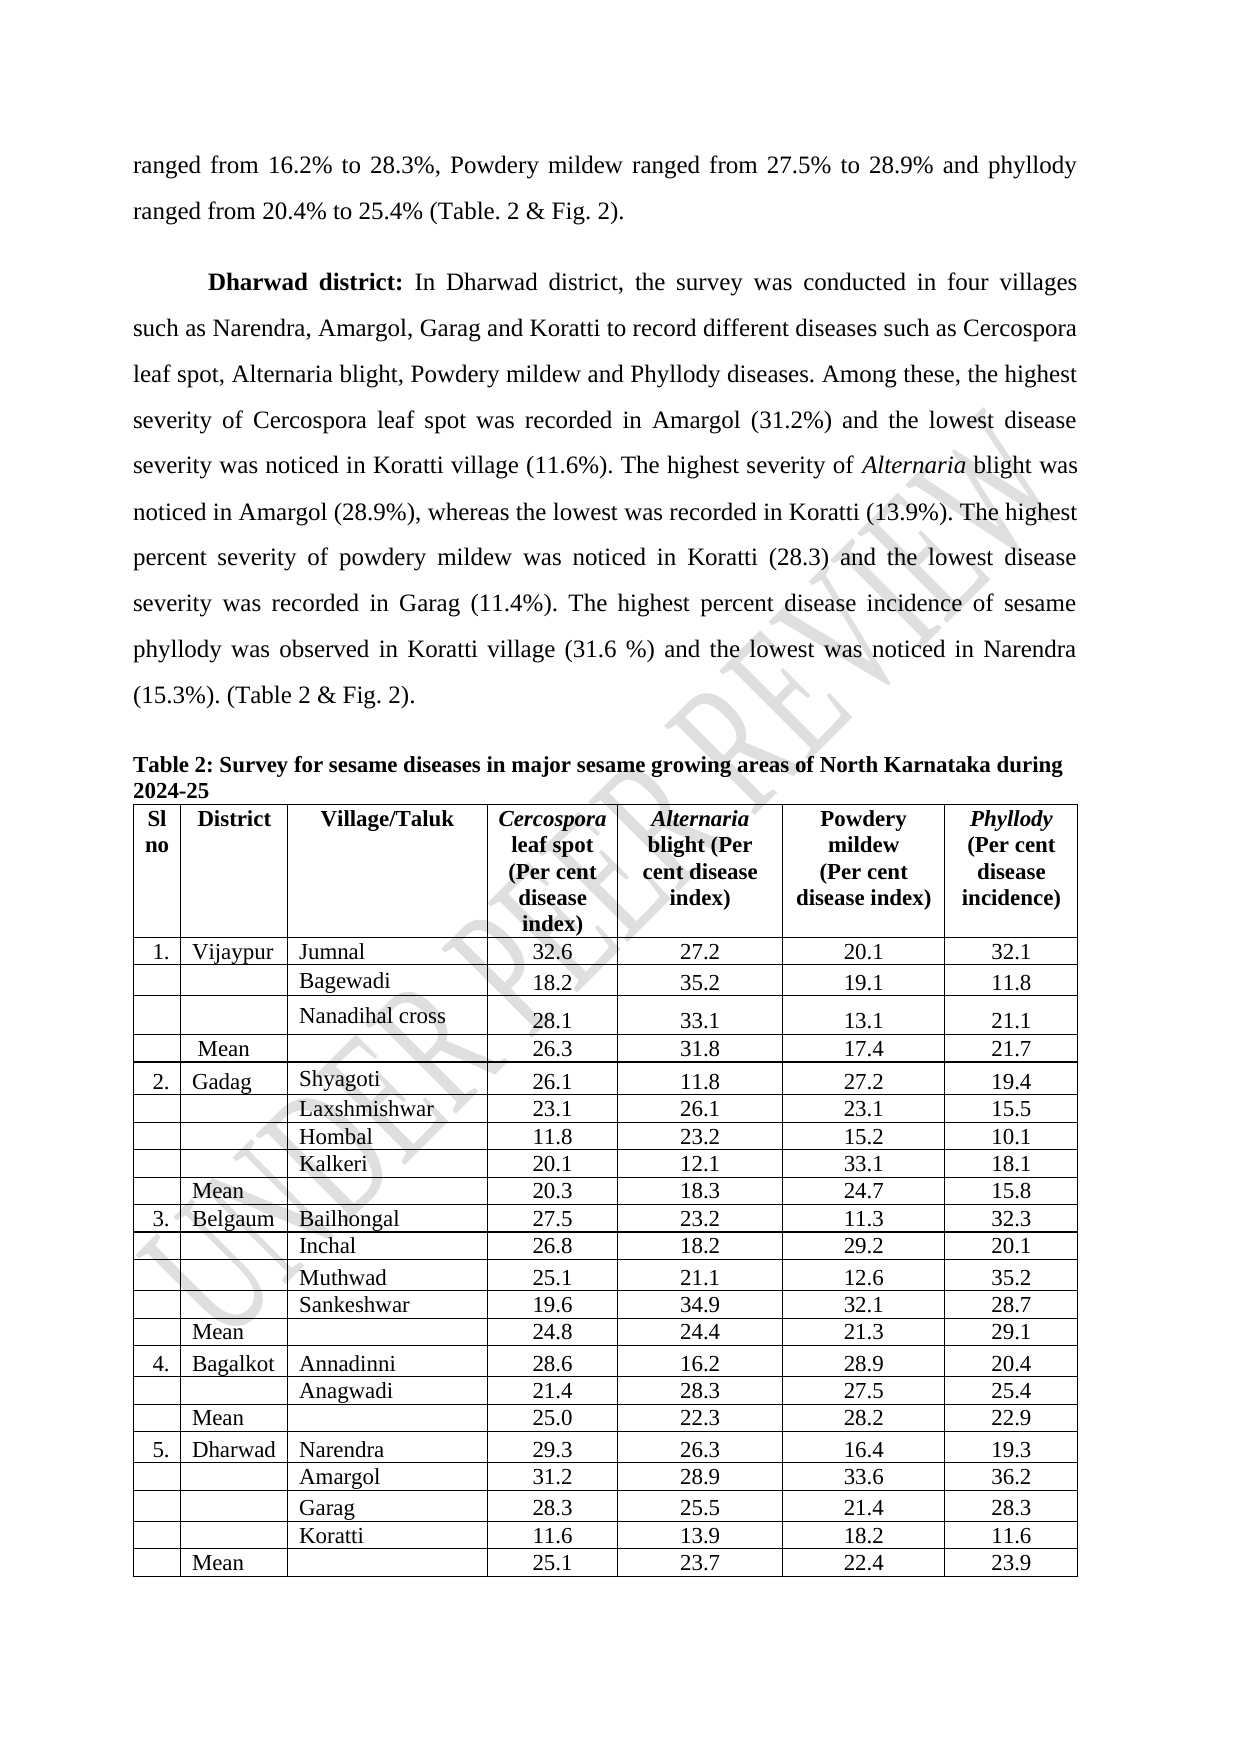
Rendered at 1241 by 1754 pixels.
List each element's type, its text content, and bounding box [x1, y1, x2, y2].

table_cell 12.1 [618, 1150, 782, 1177]
table_cell 5. [134, 1432, 180, 1462]
table_cell 28.3 [618, 1377, 782, 1403]
text Dharwad district: In Dharwad district, the survey was conducted in four villages such as Narendra, Amargol, Garag and Koratti to record different diseases such as Cercospora leaf spot, Alternaria blight, Powdery mildew and Phyllody diseases. Among these, the highest severity of Cercospora leaf spot was recorded in Amargol (31.2%) and the lowest disease severity was noticed in Koratti village (11.6%). The highest severity of Alternaria blight was noticed in Amargol (28.9%), whereas the lowest was recorded in Koratti (13.9%). The highest percent severity of powdery mildew was noticed in Koratti (28.3) and the lowest disease severity was recorded in Garag (11.4%). The highest percent disease incidence of sesame phyllody was observed in Koratti village (31.6 %) and the lowest was noticed in Narendra (15.3%). (Table 2 & Fig. 2). [133, 267, 1078, 709]
table_cell Belgaum [181, 1205, 287, 1231]
table_cell 27.2 [783, 1063, 944, 1094]
table_cell Dharwad [181, 1432, 287, 1462]
table_cell Mean [181, 1178, 287, 1204]
table_cell 26.1 [488, 1063, 617, 1094]
table_cell 29.2 [783, 1233, 944, 1259]
table_cell 28.1 [488, 996, 617, 1034]
table_cell 21.4 [488, 1377, 617, 1403]
table_header Powdery mildew (Per cent disease index) [783, 805, 944, 937]
text Table 2: Survey for sesame diseases in major sesame growing areas of North Karnataka during 2024-25 [133, 751, 1078, 804]
table_cell [134, 1522, 180, 1548]
table_cell Annadinni [288, 1346, 487, 1376]
table_cell 16.4 [783, 1432, 944, 1462]
table_cell [134, 1260, 180, 1290]
table_cell 11.8 [488, 1123, 617, 1149]
table_cell [181, 965, 287, 995]
table_cell Kalkeri [288, 1150, 487, 1177]
table_cell [181, 1123, 287, 1149]
table_cell [288, 1178, 487, 1204]
table_cell 20.1 [488, 1150, 617, 1177]
table_cell Inchal [288, 1233, 487, 1259]
table_cell 11.8 [618, 1063, 782, 1094]
table_cell 25.0 [488, 1405, 617, 1431]
table_cell [181, 996, 287, 1034]
table_cell 23.2 [618, 1123, 782, 1149]
table_cell 21.4 [783, 1491, 944, 1521]
table_cell [134, 1095, 180, 1122]
table_cell 18.2 [783, 1522, 944, 1548]
table_cell Laxshmishwar [288, 1095, 487, 1122]
table_cell 32.1 [783, 1291, 944, 1317]
table_cell 25.4 [945, 1377, 1077, 1403]
table_cell [134, 1491, 180, 1521]
table_cell 29.3 [488, 1432, 617, 1462]
table_cell 20.3 [488, 1178, 617, 1204]
table_cell 24.7 [783, 1178, 944, 1204]
table_cell 28.3 [488, 1491, 617, 1521]
table_cell 19.3 [945, 1432, 1077, 1462]
table_cell 22.9 [945, 1405, 1077, 1431]
table_header Cercospora leaf spot (Per cent disease index) [488, 805, 617, 937]
table_cell Amargol [288, 1463, 487, 1489]
table_cell 2. [134, 1063, 180, 1094]
table_cell Koratti [288, 1522, 487, 1548]
table_cell [134, 965, 180, 995]
table_cell Sankeshwar [288, 1291, 487, 1317]
table_header Village/Taluk [288, 805, 487, 937]
table_cell Bailhongal [288, 1205, 487, 1231]
table_cell [134, 1549, 180, 1576]
table_cell [134, 1150, 180, 1177]
table_cell [134, 1405, 180, 1431]
table_cell [181, 1233, 287, 1259]
table_cell 17.4 [783, 1035, 944, 1061]
table_cell 26.8 [488, 1233, 617, 1259]
table_cell 26.1 [618, 1095, 782, 1122]
table_cell 12.6 [783, 1260, 944, 1290]
table_cell 23.2 [618, 1205, 782, 1231]
table_cell [134, 1463, 180, 1489]
table_cell [181, 1377, 287, 1403]
table_cell 18.1 [945, 1150, 1077, 1177]
table_cell [134, 1123, 180, 1149]
table_cell Jumnal [288, 938, 487, 964]
table_cell 22.4 [783, 1549, 944, 1576]
table_cell 27.5 [783, 1377, 944, 1403]
table_cell Hombal [288, 1123, 487, 1149]
table_cell 22.3 [618, 1405, 782, 1431]
table_cell [134, 1319, 180, 1345]
table_cell 11.3 [783, 1205, 944, 1231]
table_cell 27.5 [488, 1205, 617, 1231]
table_cell 26.3 [618, 1432, 782, 1462]
table_cell 36.2 [945, 1463, 1077, 1489]
table_cell 28.9 [783, 1346, 944, 1376]
table_cell 23.1 [488, 1095, 617, 1122]
table_cell [181, 1491, 287, 1521]
table_cell 34.9 [618, 1291, 782, 1317]
table_cell 20.1 [783, 938, 944, 964]
table_cell Vijaypur [181, 938, 287, 964]
table_cell 3. [134, 1205, 180, 1231]
table_cell 19.4 [945, 1063, 1077, 1094]
table_cell 16.2 [618, 1346, 782, 1376]
table_cell 29.1 [945, 1319, 1077, 1345]
table_cell Narendra [288, 1432, 487, 1462]
table_cell 21.1 [618, 1260, 782, 1290]
table_cell 21.7 [945, 1035, 1077, 1061]
table_cell 21.3 [783, 1319, 944, 1345]
table_cell 19.1 [783, 965, 944, 995]
table_cell 32.6 [488, 938, 617, 964]
table_cell Mean [181, 1035, 287, 1061]
table_cell 31.2 [488, 1463, 617, 1489]
table_cell 18.3 [618, 1178, 782, 1204]
table_cell Gadag [181, 1063, 287, 1094]
table_cell Bagewadi [288, 965, 487, 995]
table_cell 4. [134, 1346, 180, 1376]
table_cell 15.5 [945, 1095, 1077, 1122]
table_cell 11.8 [945, 965, 1077, 995]
table_cell 20.1 [945, 1233, 1077, 1259]
table_cell 33.1 [618, 996, 782, 1034]
table_cell Shyagoti [288, 1063, 487, 1094]
table_cell 20.4 [945, 1346, 1077, 1376]
table_cell 24.4 [618, 1319, 782, 1345]
table_cell 31.8 [618, 1035, 782, 1061]
table_cell 25.5 [618, 1491, 782, 1521]
table_cell [134, 1291, 180, 1317]
table_cell [181, 1095, 287, 1122]
table_cell Mean [181, 1549, 287, 1576]
table_cell 11.6 [488, 1522, 617, 1548]
table_cell Bagalkot [181, 1346, 287, 1376]
table_cell Mean [181, 1319, 287, 1345]
table_cell 33.1 [783, 1150, 944, 1177]
table_cell 32.1 [945, 938, 1077, 964]
table_cell 23.1 [783, 1095, 944, 1122]
table_cell 13.9 [618, 1522, 782, 1548]
table_cell 1. [134, 938, 180, 964]
table_cell 25.1 [488, 1549, 617, 1576]
table_cell 18.2 [618, 1233, 782, 1259]
table_cell 28.6 [488, 1346, 617, 1376]
table_cell 32.3 [945, 1205, 1077, 1231]
table_cell 15.8 [945, 1178, 1077, 1204]
table_cell Mean [181, 1405, 287, 1431]
table_cell Anagwadi [288, 1377, 487, 1403]
table_cell 25.1 [488, 1260, 617, 1290]
table_cell 10.1 [945, 1123, 1077, 1149]
table_cell [288, 1319, 487, 1345]
table_cell 28.3 [945, 1491, 1077, 1521]
table_cell 28.7 [945, 1291, 1077, 1317]
table_cell [134, 996, 180, 1034]
table_cell 23.7 [618, 1549, 782, 1576]
table_cell 33.6 [783, 1463, 944, 1489]
table_cell [181, 1260, 287, 1290]
table_cell 19.6 [488, 1291, 617, 1317]
table_cell Garag [288, 1491, 487, 1521]
table_cell 35.2 [618, 965, 782, 995]
table_cell 24.8 [488, 1319, 617, 1345]
table_cell [181, 1522, 287, 1548]
table_cell [288, 1549, 487, 1576]
table_cell 15.2 [783, 1123, 944, 1149]
table_header Alternaria blight (Per cent disease index) [618, 805, 782, 937]
table_cell [288, 1405, 487, 1431]
table_cell 18.2 [488, 965, 617, 995]
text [133, 150, 1078, 225]
table_header Sl no [134, 805, 180, 937]
table_cell [134, 1233, 180, 1259]
table_cell [134, 1035, 180, 1061]
table_cell Muthwad [288, 1260, 487, 1290]
table_cell Nanadihal cross [288, 996, 487, 1034]
table_cell [181, 1291, 287, 1317]
table_cell 11.6 [945, 1522, 1077, 1548]
table_cell 13.1 [783, 996, 944, 1034]
table_cell [288, 1035, 487, 1061]
table_cell [134, 1178, 180, 1204]
table_header District [181, 805, 287, 937]
table_cell 28.9 [618, 1463, 782, 1489]
table_cell 21.1 [945, 996, 1077, 1034]
table_cell [181, 1463, 287, 1489]
table_cell 35.2 [945, 1260, 1077, 1290]
table_cell 26.3 [488, 1035, 617, 1061]
table_cell [181, 1150, 287, 1177]
table_cell 27.2 [618, 938, 782, 964]
table_header Phyllody (Per cent disease incidence) [945, 805, 1077, 937]
table_cell [134, 1377, 180, 1403]
table_cell 28.2 [783, 1405, 944, 1431]
table_cell 23.9 [945, 1549, 1077, 1576]
